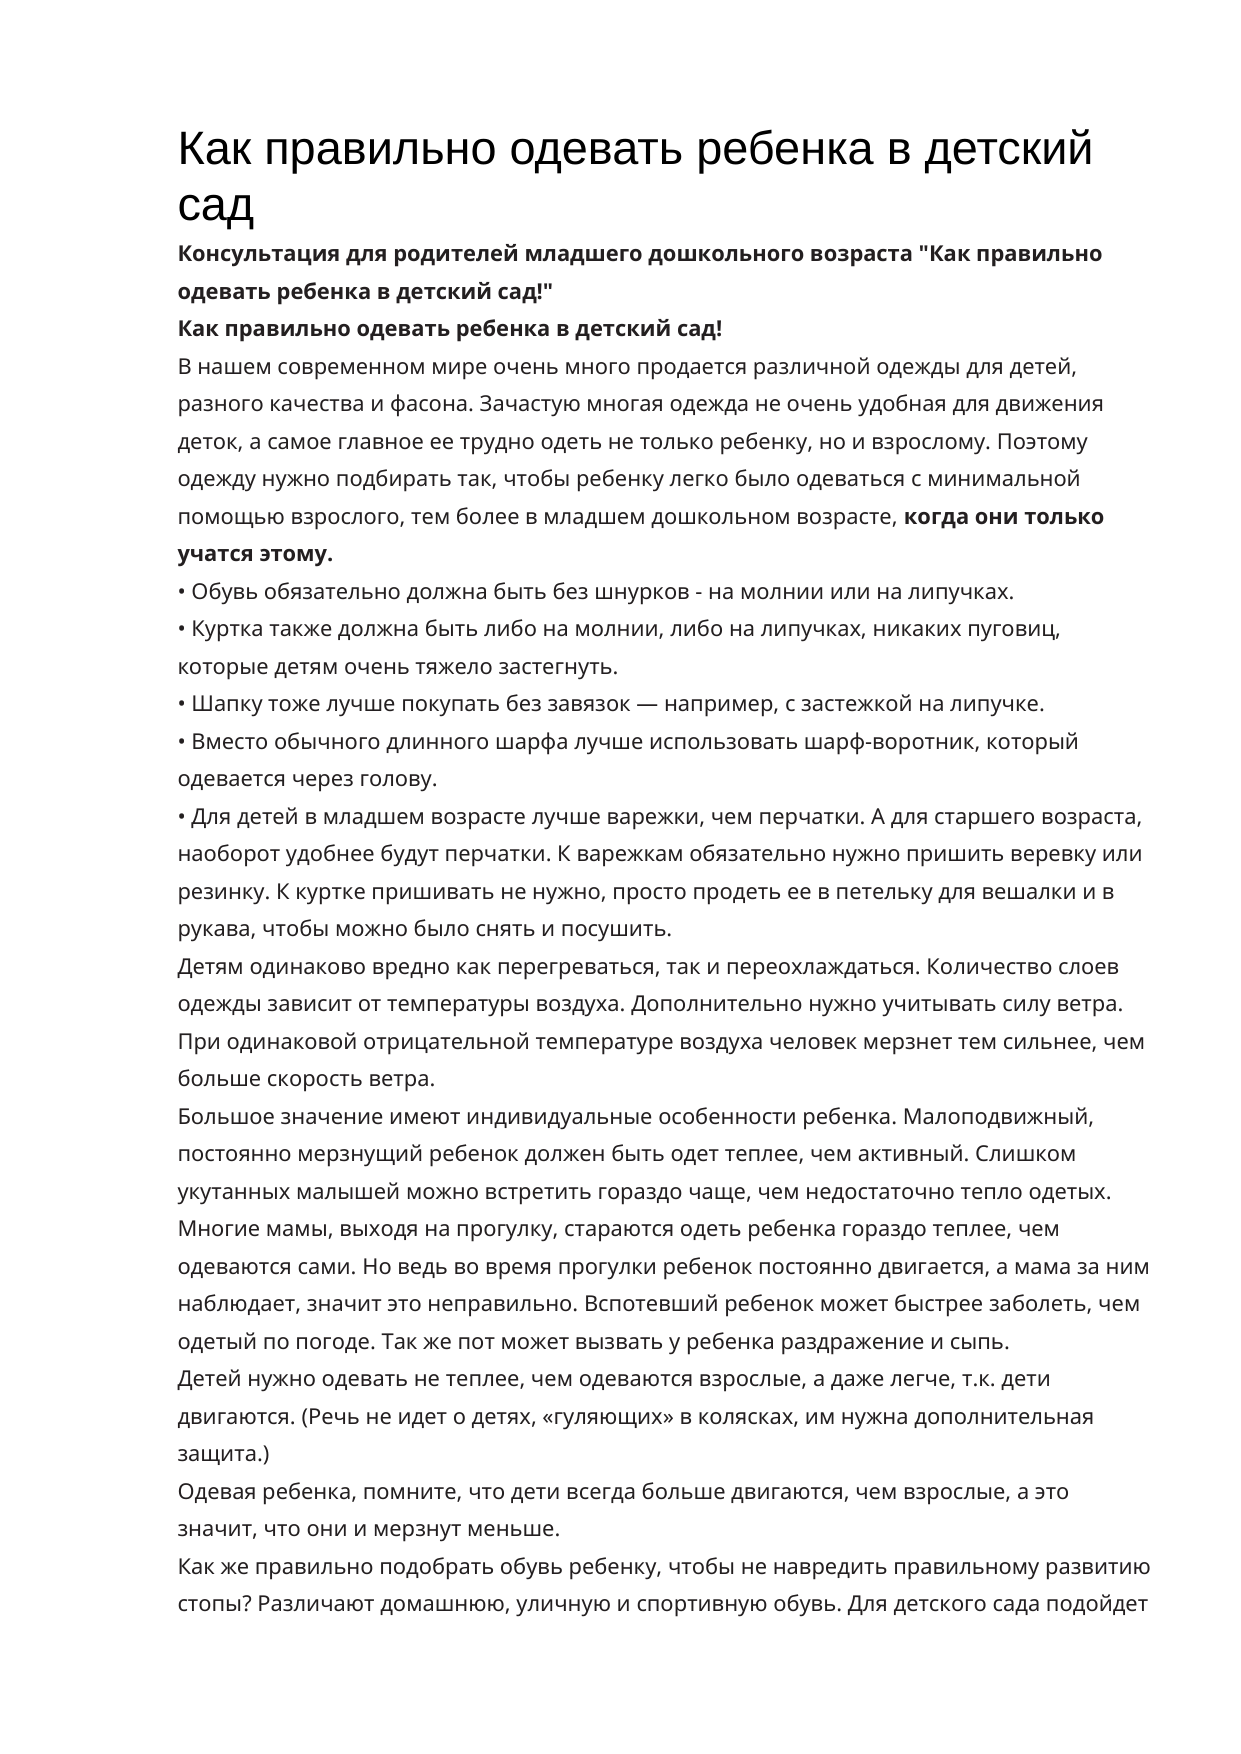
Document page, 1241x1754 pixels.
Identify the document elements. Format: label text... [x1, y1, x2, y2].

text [177, 343, 1152, 1618]
text Консультация для родителей младшего дошкольного возраста "Как правильно одевать ребенка в детский сад!" [177, 231, 1152, 306]
text Как правильно одевать ребенка в детский сад! [177, 306, 1152, 343]
text Как правильно одевать ребенка в детский сад [177, 118, 1152, 231]
